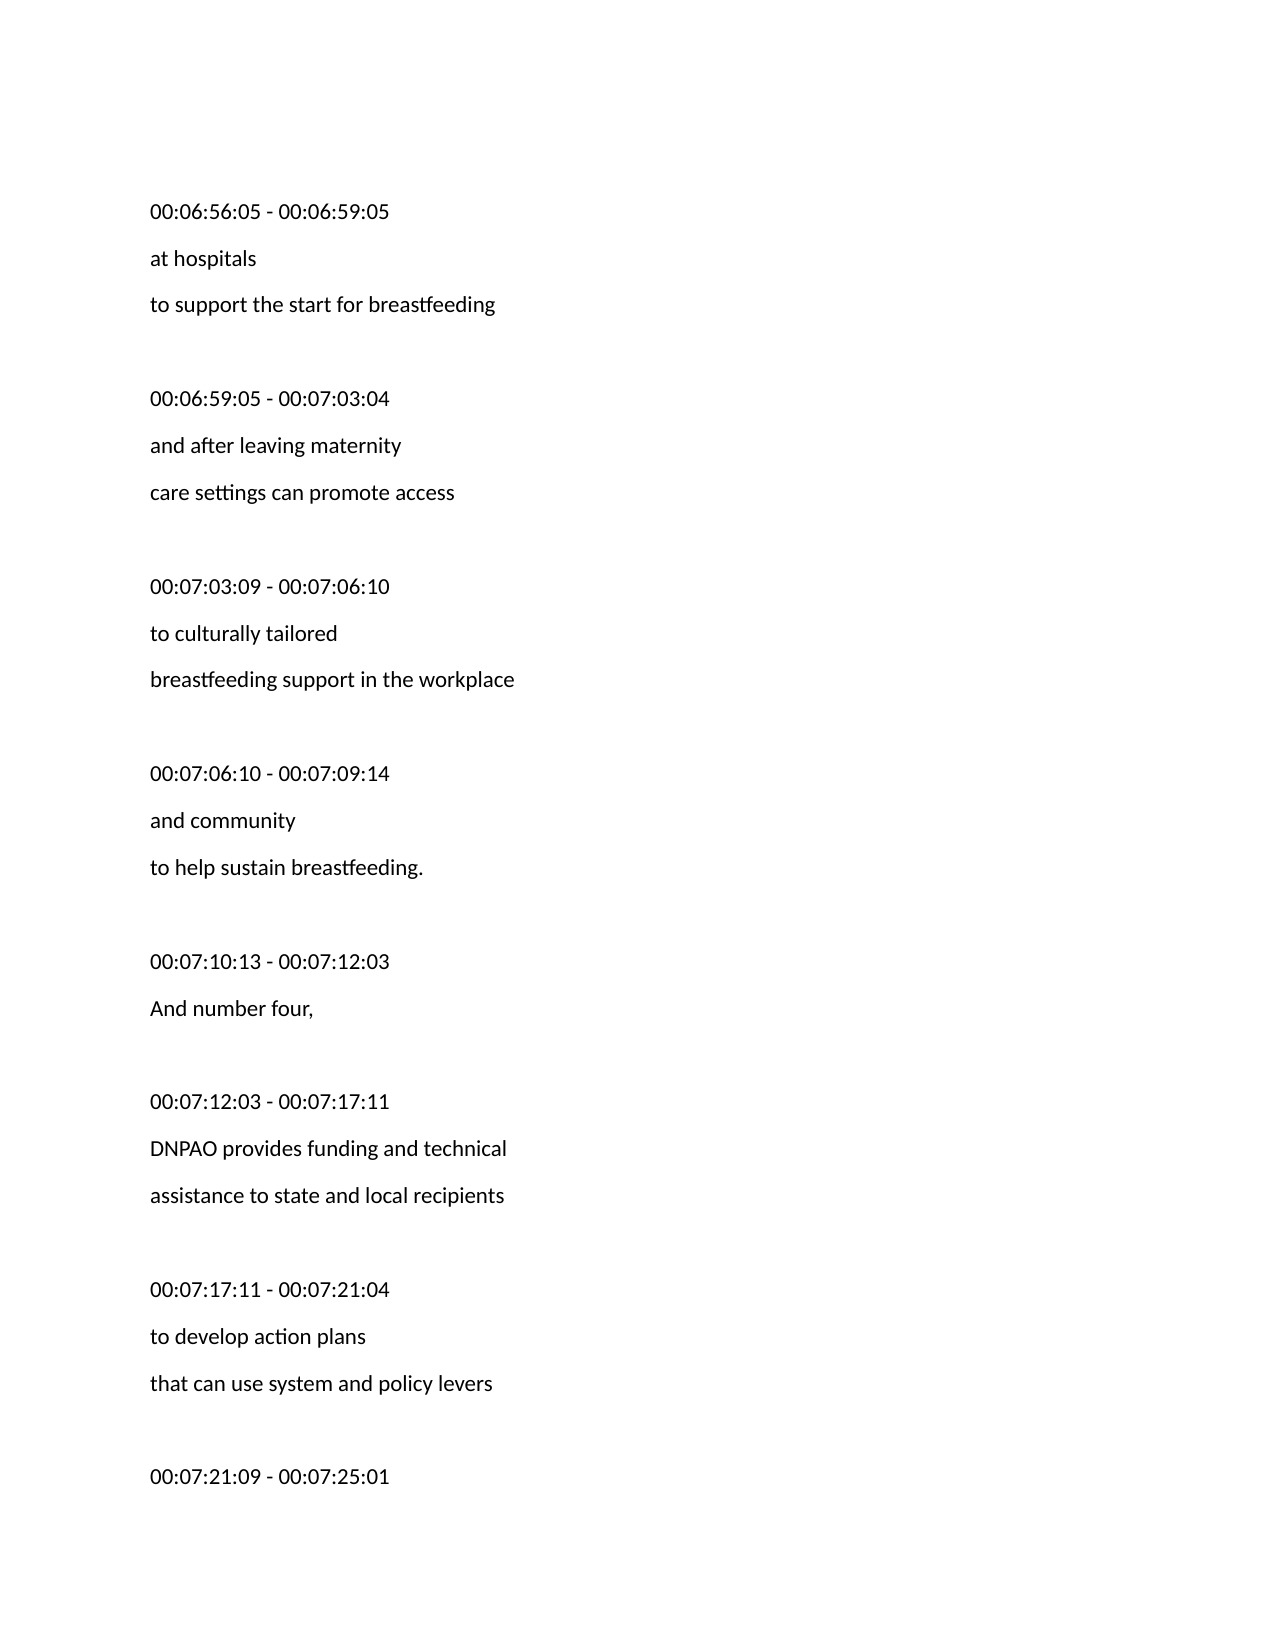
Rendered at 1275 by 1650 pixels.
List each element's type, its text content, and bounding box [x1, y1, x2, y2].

text 00:06:59:05 - 00:07:03:04 [150, 384, 1125, 412]
text and after leaving maternity [150, 431, 1125, 459]
text breastfeeding support in the workplace [150, 666, 1125, 694]
text assistance to state and local recipients [150, 1181, 1125, 1209]
text care settings can promote access [150, 478, 1125, 506]
text 00:07:03:09 - 00:07:06:10 [150, 572, 1125, 600]
text at hospitals [150, 244, 1125, 272]
text 00:07:12:03 - 00:07:17:11 [150, 1087, 1125, 1116]
text and community [150, 806, 1125, 834]
text 00:07:17:11 - 00:07:21:04 [150, 1275, 1125, 1303]
text to develop action plans [150, 1322, 1125, 1350]
text to help sustain breastfeeding. [150, 853, 1125, 881]
text to culturally tailored [150, 619, 1125, 647]
text 00:07:10:13 - 00:07:12:03 [150, 947, 1125, 975]
text that can use system and policy levers [150, 1369, 1125, 1397]
text 00:07:21:09 - 00:07:25:01 [150, 1462, 1125, 1491]
text 00:06:56:05 - 00:06:59:05 [150, 197, 1125, 225]
text to support the start for breastfeeding [150, 291, 1125, 319]
text 00:07:06:10 - 00:07:09:14 [150, 759, 1125, 787]
text And number four, [150, 994, 1125, 1022]
text DNPAO provides funding and technical [150, 1134, 1125, 1162]
